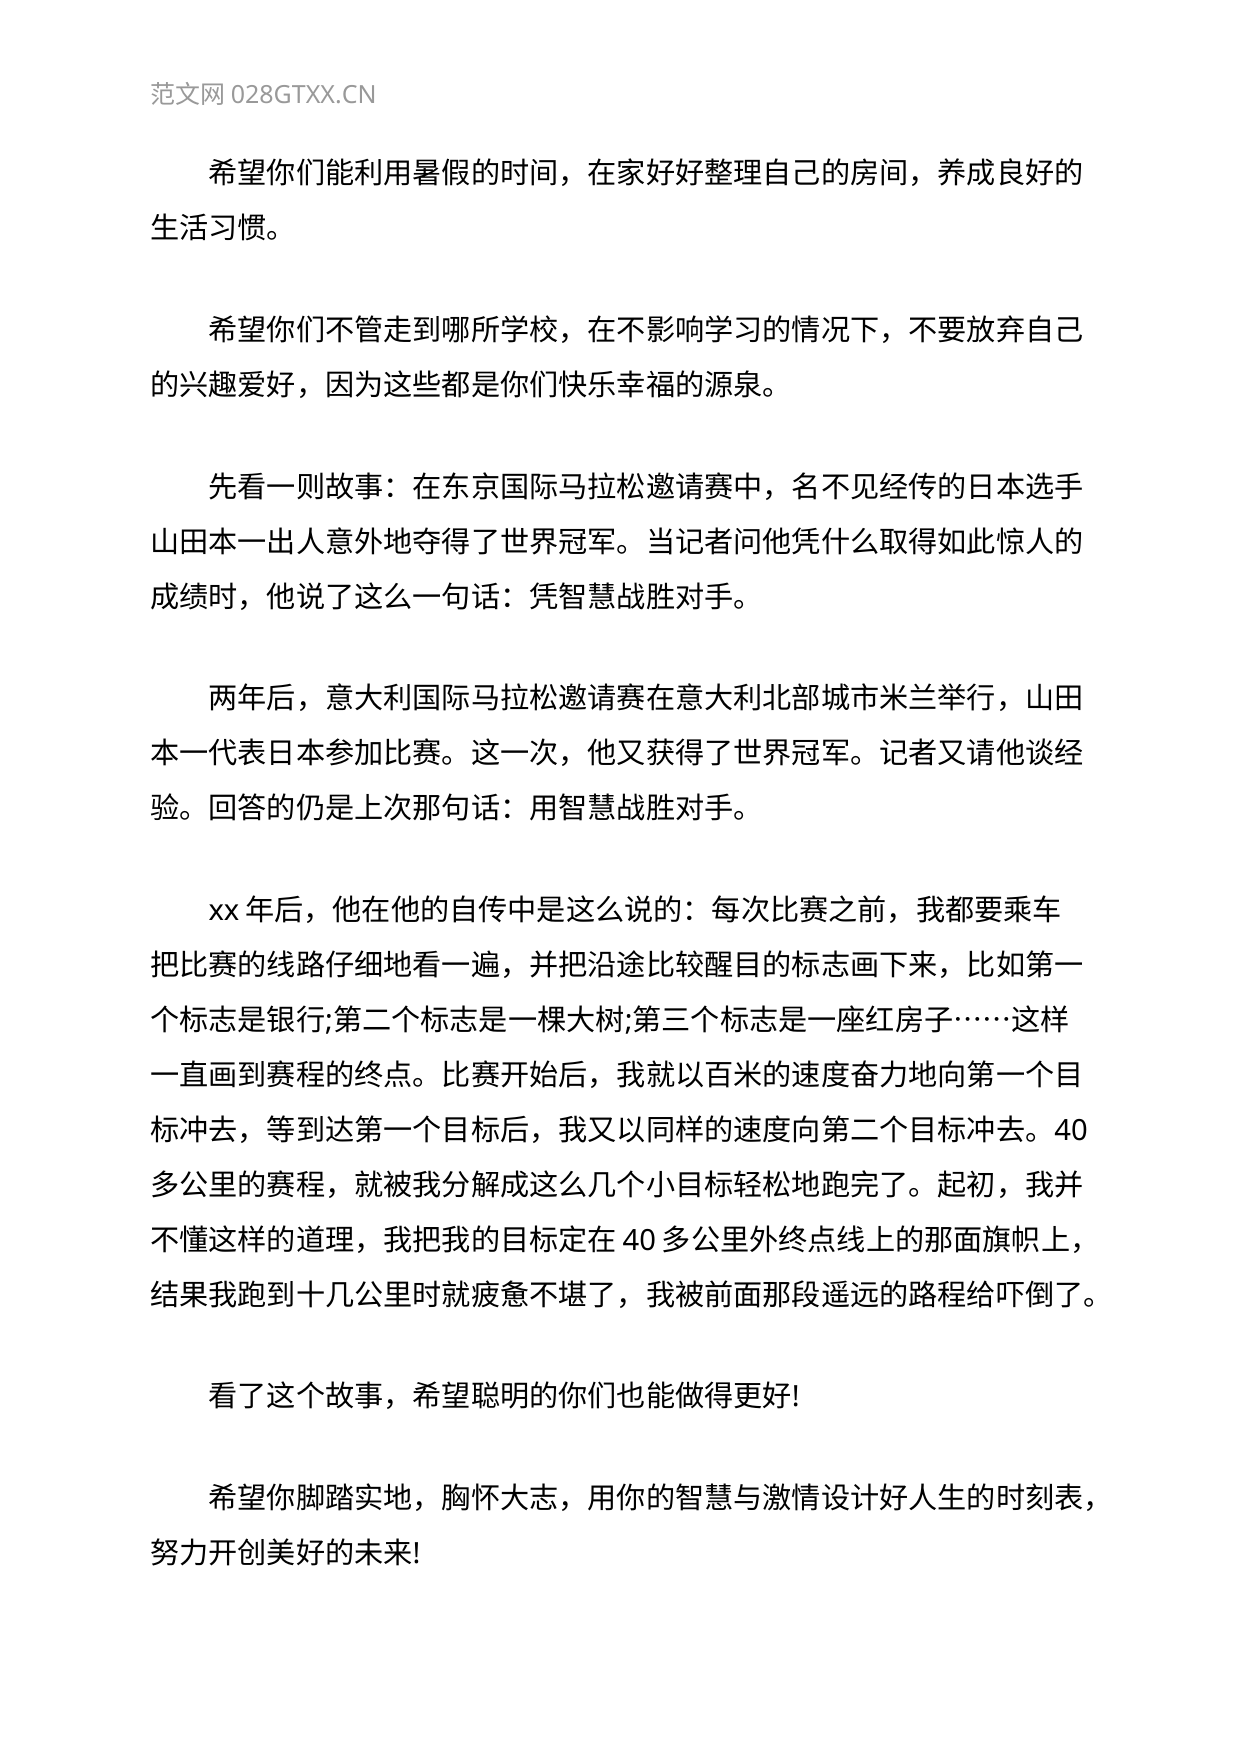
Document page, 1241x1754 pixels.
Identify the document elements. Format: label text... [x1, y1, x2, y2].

text 看了这个故事，希望聪明的你们也能做得更好! [150, 1373, 1090, 1415]
text 先看一则故事：在东京国际马拉松邀请赛中，名不见经传的日本选手山田本一出人意外地夺得了世界冠军。当记者问他凭什么取得如此惊人的成绩时，他说了这么一句话：凭智慧战胜对手。 [150, 463, 1090, 615]
text xx年后，他在他的自传中是这么说的：每次比赛之前，我都要乘车把比赛的线路仔细地看一遍，并把沿途比较醒目的标志画下来，比如第一个标志是银行;第二个标志是一棵大树;第三个标志是一座红房子……这样一直画到赛程的终点。比赛开始后，我就以百米的速度奋力地向第一个目标冲去，等到达第一个目标后，我又以同样的速度向第二个目标冲去。40多公里的赛程，就被我分解成这么几个小目标轻松地跑完了。起初，我并不懂这样的道理，我把我的目标定在40多公里外终点线上的那面旗帜上，结果我跑到十几公里时就疲惫不堪了，我被前面那段遥远的路程给吓倒了。 [150, 886, 1090, 1313]
text 两年后，意大利国际马拉松邀请赛在意大利北部城市米兰举行，山田本一代表日本参加比赛。这一次，他又获得了世界冠军。记者又请他谈经验。回答的仍是上次那句话：用智慧战胜对手。 [150, 675, 1090, 827]
text 希望你们能利用暑假的时间，在家好好整理自己的房间，养成良好的生活习惯。 [150, 150, 1090, 247]
text 希望你脚踏实地，胸怀大志，用你的智慧与激情设计好人生的时刻表，努力开创美好的未来! [150, 1475, 1090, 1572]
text 希望你们不管走到哪所学校，在不影响学习的情况下，不要放弃自己的兴趣爱好，因为这些都是你们快乐幸福的源泉。 [150, 307, 1090, 404]
